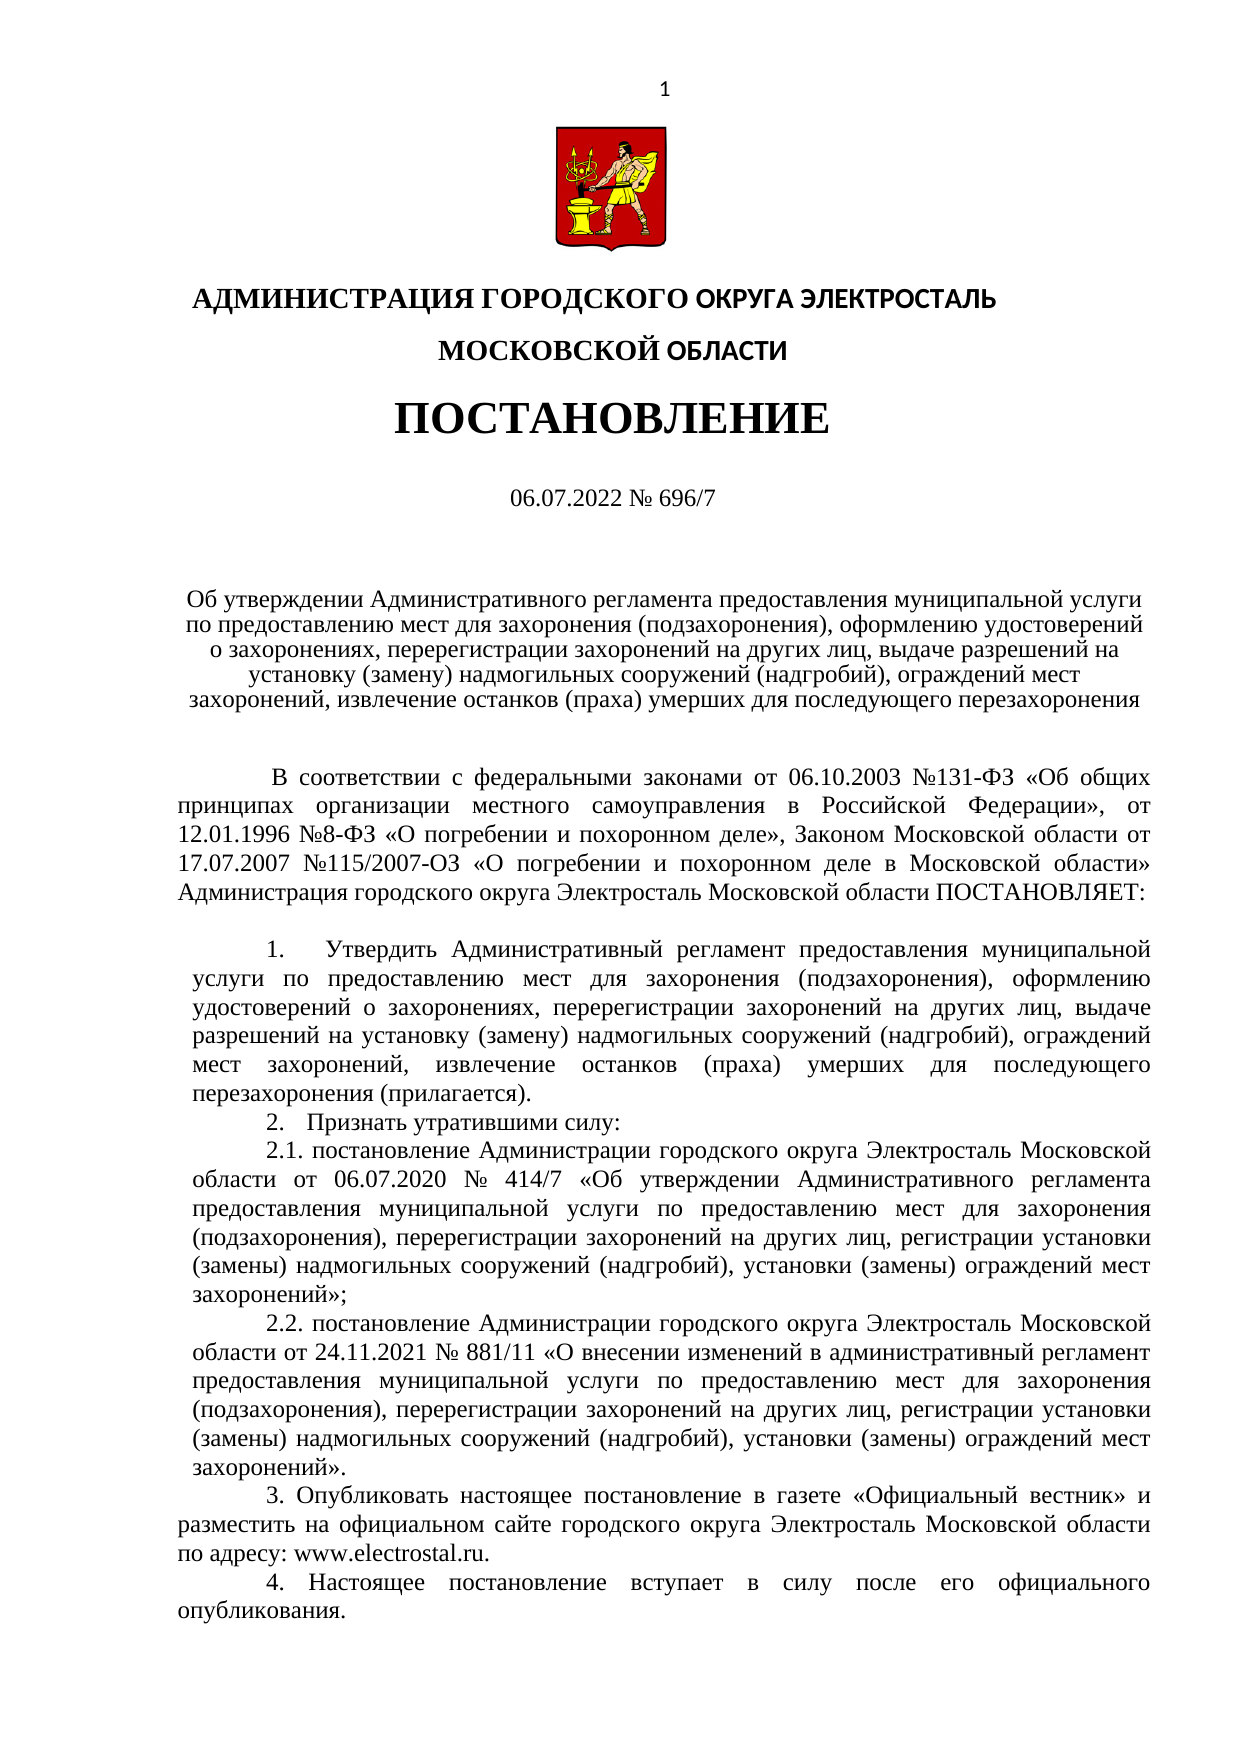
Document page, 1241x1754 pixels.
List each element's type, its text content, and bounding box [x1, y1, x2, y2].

text МОСКОВСКОЙ ОБЛАСТИ [15, 332, 1211, 367]
picture [545, 118, 680, 256]
text 2.1. постановление Администрации городского округа Электросталь Московской области от 06.07.2020 № 414/7 «Об утверждении Административного регламента предоставления муниципальной услуги по предоставлению мест для захоронения (подзахоронения), перерегистрации захоронений на других лиц, регистрации установки (замены) надмогильных сооружений (надгробий), установки (замены) ограждений мест захоронений»; [192, 1135, 1152, 1308]
list Утвердить Административный регламент предоставления муниципальной услуги по предоставлению мест для захоронения (подзахоронения), оформлению удостоверений о захоронениях, перерегистрации захоронений на других лиц, выдаче разрешений на установку (замену) надмогильных сооружений (надгробий), ограждений мест захоронений, извлечение останков (праха) умерших для последующего перезахоронения (прилагается). [192, 934, 1152, 1107]
text 06.07.2022 № 696/7 [15, 483, 1211, 512]
text 2.2. постановление Администрации городского округа Электросталь Московской области от 24.11.2021 № 881/11 «О внесении изменений в административный регламент предоставления муниципальной услуги по предоставлению мест для захоронения (подзахоронения), перерегистрации захоронений на других лиц, регистрации установки (замены) надмогильных сооружений (надгробий), установки (замены) ограждений мест захоронений». [192, 1308, 1152, 1480]
list Признать утратившими силу: [266, 1107, 1152, 1135]
text Об утверждении Административного регламента предоставления муниципальной услуги по предоставлению мест для захоронения (подзахоронения), оформлению удостоверений о захоронениях, перерегистрации захоронений на других лиц, выдаче разрешений на установку (замену) надмогильных сооружений (надгробий), ограждений мест захоронений, извлечение останков (праха) умерших для последующего перезахоронения [177, 587, 1152, 712]
text ПОСТАНОВЛЕНИЕ [15, 391, 1211, 443]
text 4. Настоящее постановление вступает в силу после его официального опубликования. [177, 1567, 1152, 1624]
text 3. Опубликовать настоящее постановление в газете «Официальный вестник» и разместить на официальном сайте городского округа Электросталь Московской области по адресу: www.electrostal.ru. [177, 1480, 1152, 1567]
text В соответствии с федеральными законами от 06.10.2003 №131-ФЗ «Об общих принципах организации местного самоуправления в Российской Федерации», от 12.01.1996 №8-ФЗ «О погребении и похоронном деле», Законом Московской области от 17.07.2007 №115/2007-ОЗ «О погребении и похоронном деле в Московской области» Администрация городского округа Электросталь Московской области ПОСТАНОВЛЯЕТ: [177, 762, 1152, 905]
text АДМИНИСТРАЦИЯ ГОРОДСКОГО ОКРУГА ЭЛЕКТРОСТАЛЬ [15, 281, 1211, 316]
